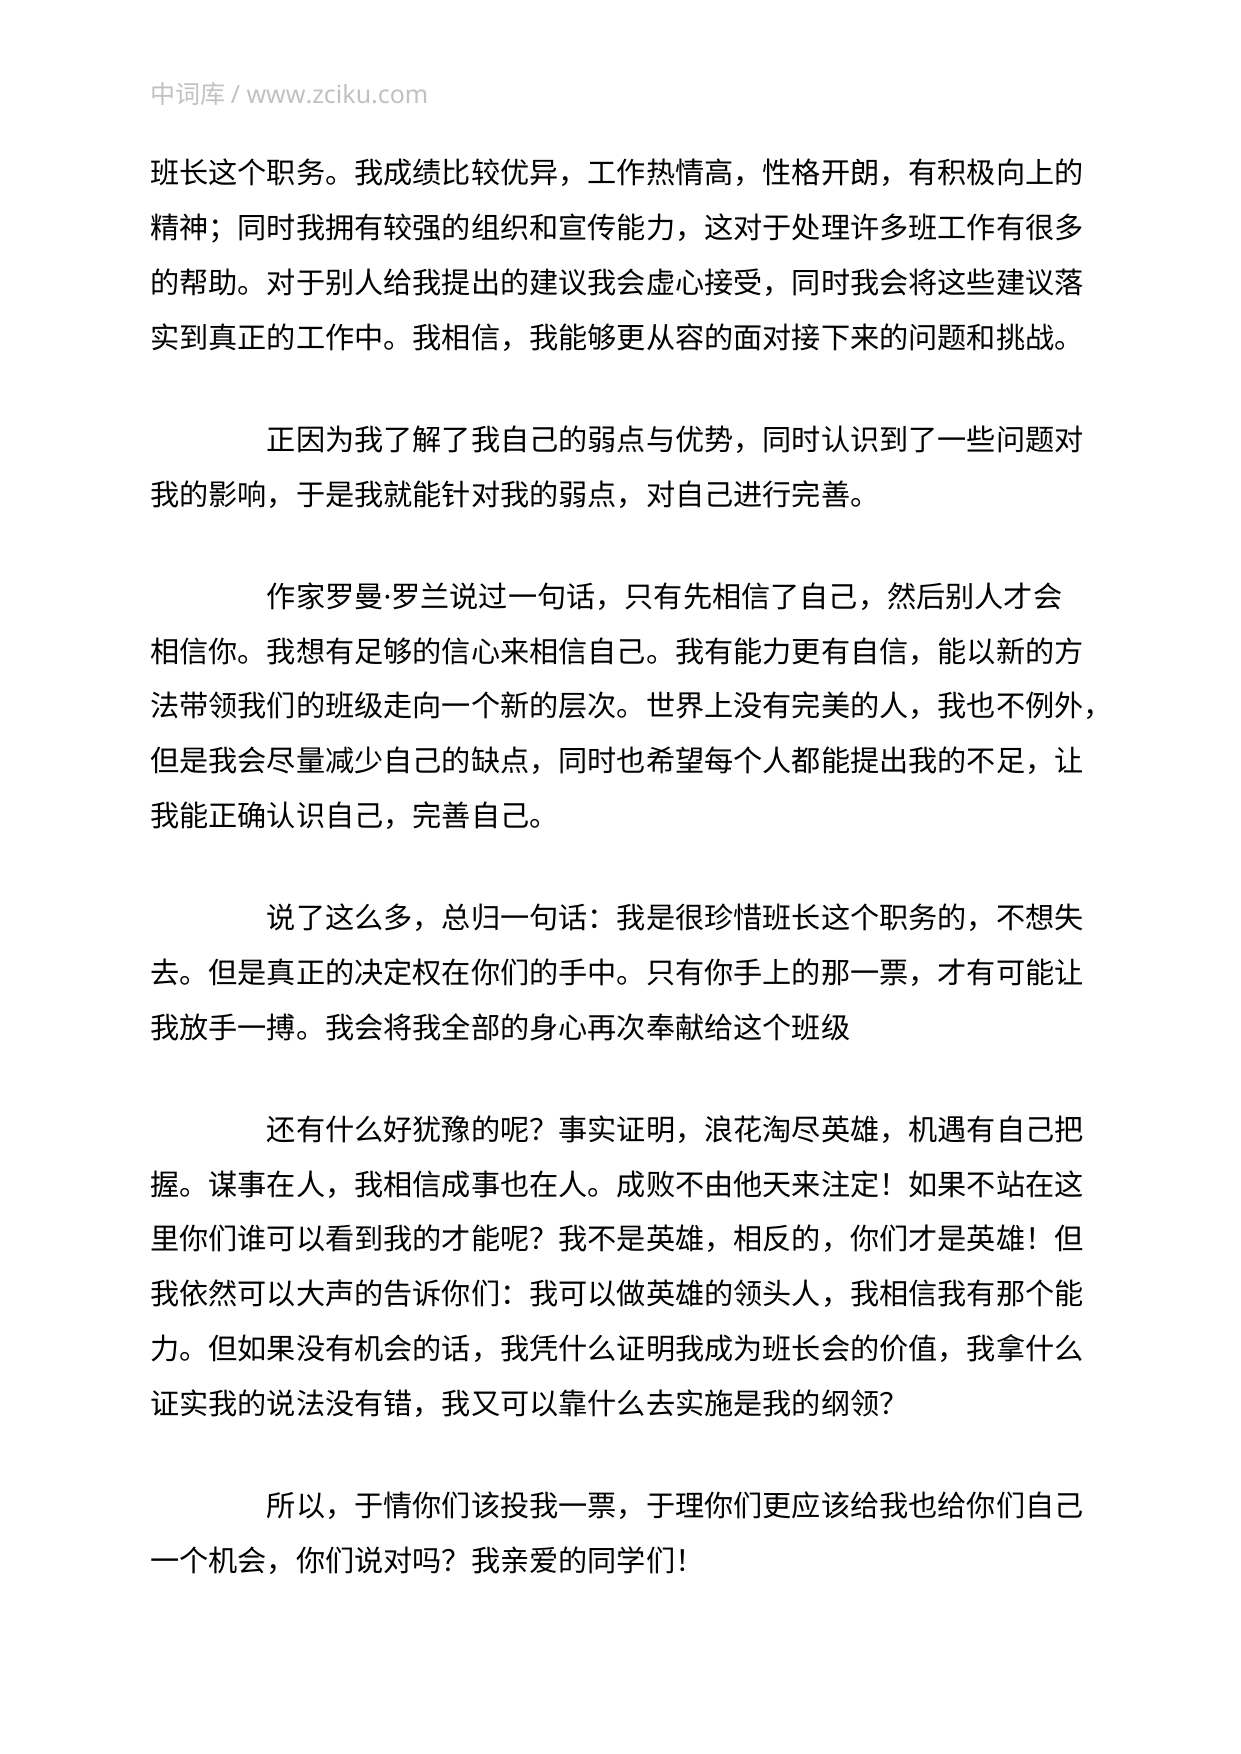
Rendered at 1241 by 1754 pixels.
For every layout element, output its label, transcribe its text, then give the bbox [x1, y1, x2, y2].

text 所以，于情你们该投我一票，于理你们更应该给我也给你们自己一个机会，你们说对吗？我亲爱的同学们！ [150, 1482, 1090, 1579]
text 正因为我了解了我自己的弱点与优势，同时认识到了一些问题对我的影响，于是我就能针对我的弱点，对自己进行完善。 [150, 416, 1090, 514]
text 作家罗曼·罗兰说过一句话，只有先相信了自己，然后别人才会相信你。我想有足够的信心来相信自己。我有能力更有自信，能以新的方法带领我们的班级走向一个新的层次。世界上没有完美的人，我也不例外，但是我会尽量减少自己的缺点，同时也希望每个人都能提出我的不足，让我能正确认识自己，完善自己。 [150, 573, 1090, 835]
text 还有什么好犹豫的呢？事实证明，浪花淘尽英雄，机遇有自己把握。谋事在人，我相信成事也在人。成败不由他天来注定！如果不站在这里你们谁可以看到我的才能呢？我不是英雄，相反的，你们才是英雄！但我依然可以大声的告诉你们：我可以做英雄的领头人，我相信我有那个能力。但如果没有机会的话，我凭什么证明我成为班长会的价值，我拿什么证实我的说法没有错，我又可以靠什么去实施是我的纲领？ [150, 1106, 1090, 1423]
text 说了这么多，总归一句话：我是很珍惜班长这个职务的，不想失去。但是真正的决定权在你们的手中。只有你手上的那一票，才有可能让我放手一搏。我会将我全部的身心再次奉献给这个班级 [150, 894, 1090, 1047]
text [150, 150, 1090, 357]
